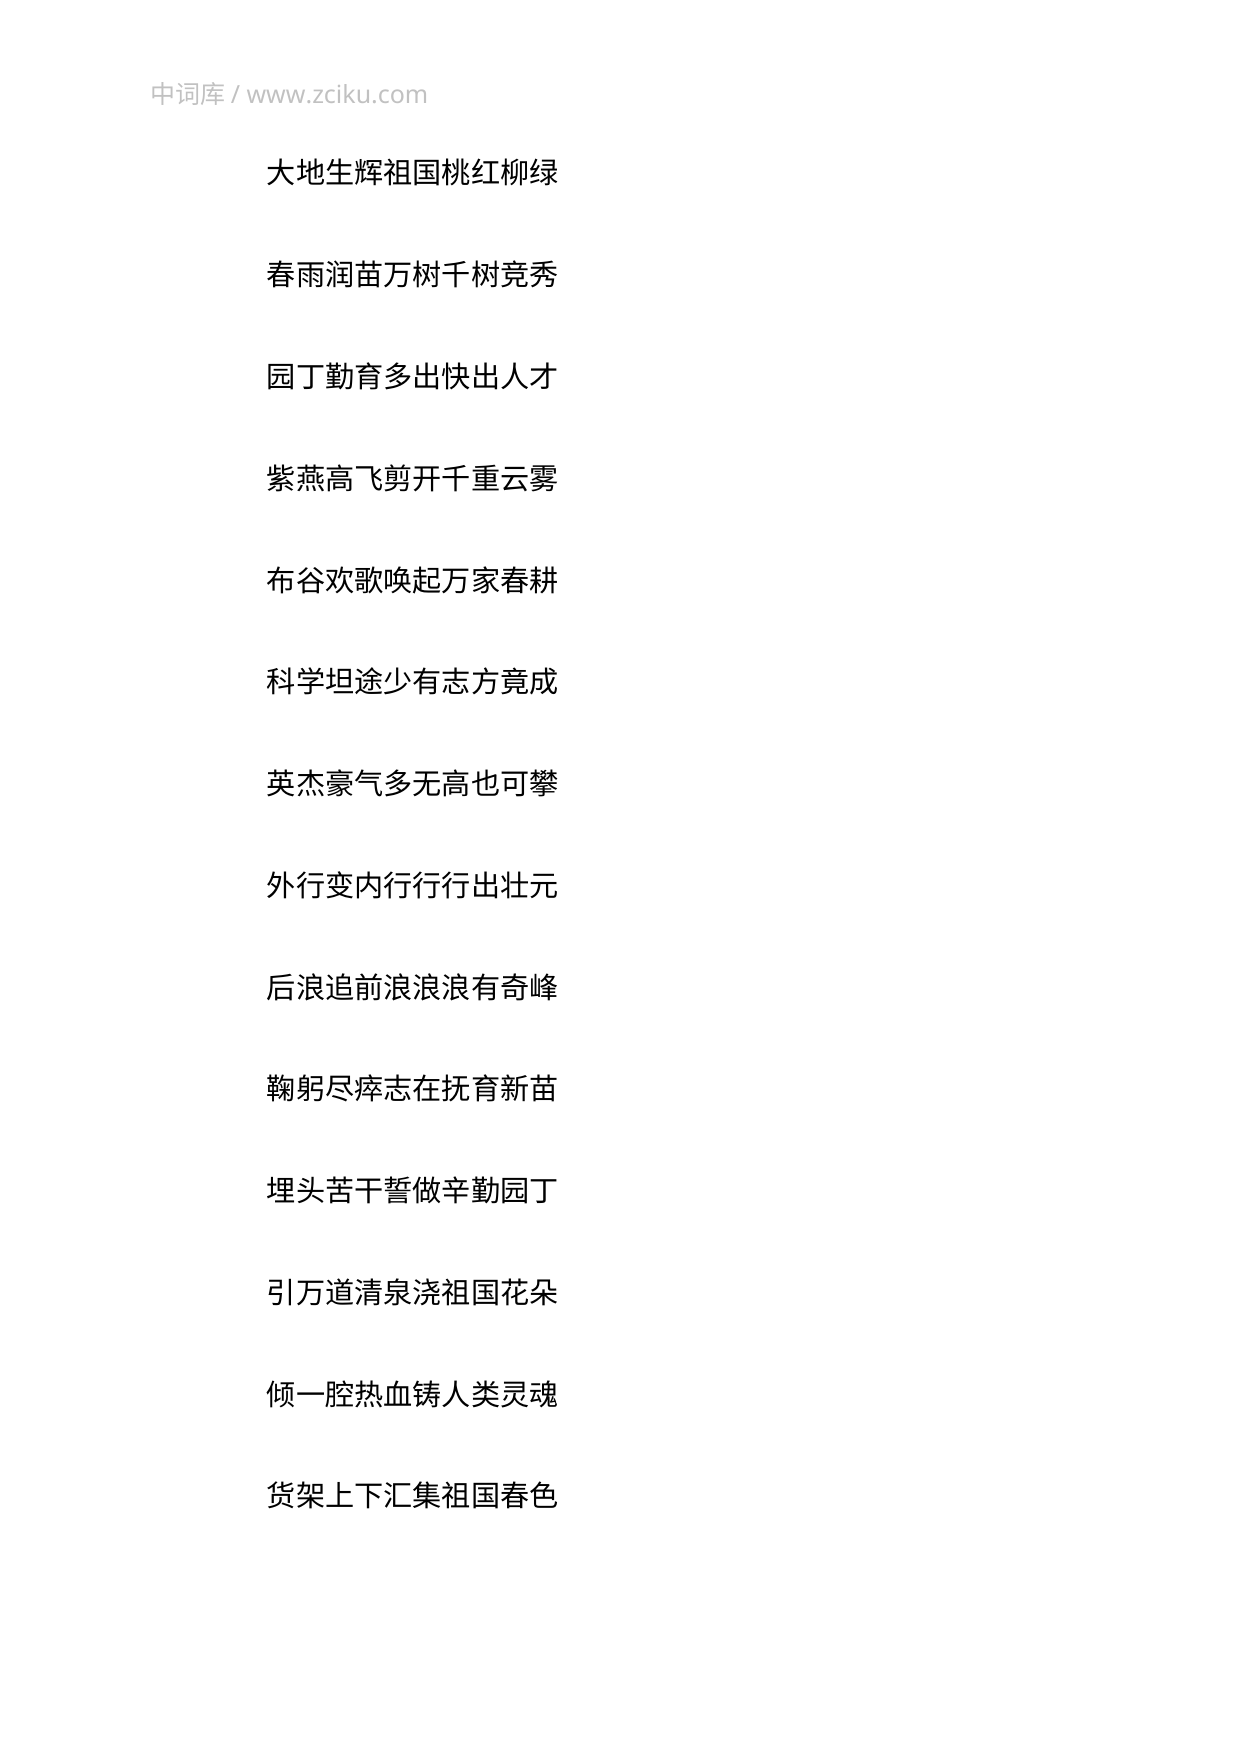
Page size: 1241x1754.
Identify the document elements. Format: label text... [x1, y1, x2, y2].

text 后浪追前浪浪浪有奇峰 [150, 964, 1090, 1006]
text 布谷欢歌唤起万家春耕 [150, 557, 1090, 599]
text 引万道清泉浇祖国花朵 [150, 1269, 1090, 1312]
text 园丁勤育多出快出人才 [150, 353, 1090, 396]
text 春雨润苗万树千树竞秀 [150, 252, 1090, 294]
text 外行变内行行行出壮元 [150, 862, 1090, 905]
text 大地生辉祖国桃红柳绿 [150, 150, 1090, 192]
text 科学坦途少有志方竟成 [150, 659, 1090, 701]
text 紫燕高飞剪开千重云雾 [150, 455, 1090, 498]
text 货架上下汇集祖国春色 [150, 1473, 1090, 1515]
text 鞠躬尽瘁志在抚育新苗 [150, 1066, 1090, 1108]
text 英杰豪气多无高也可攀 [150, 761, 1090, 803]
text 倾一腔热血铸人类灵魂 [150, 1371, 1090, 1413]
text 埋头苦干誓做辛勤园丁 [150, 1168, 1090, 1210]
